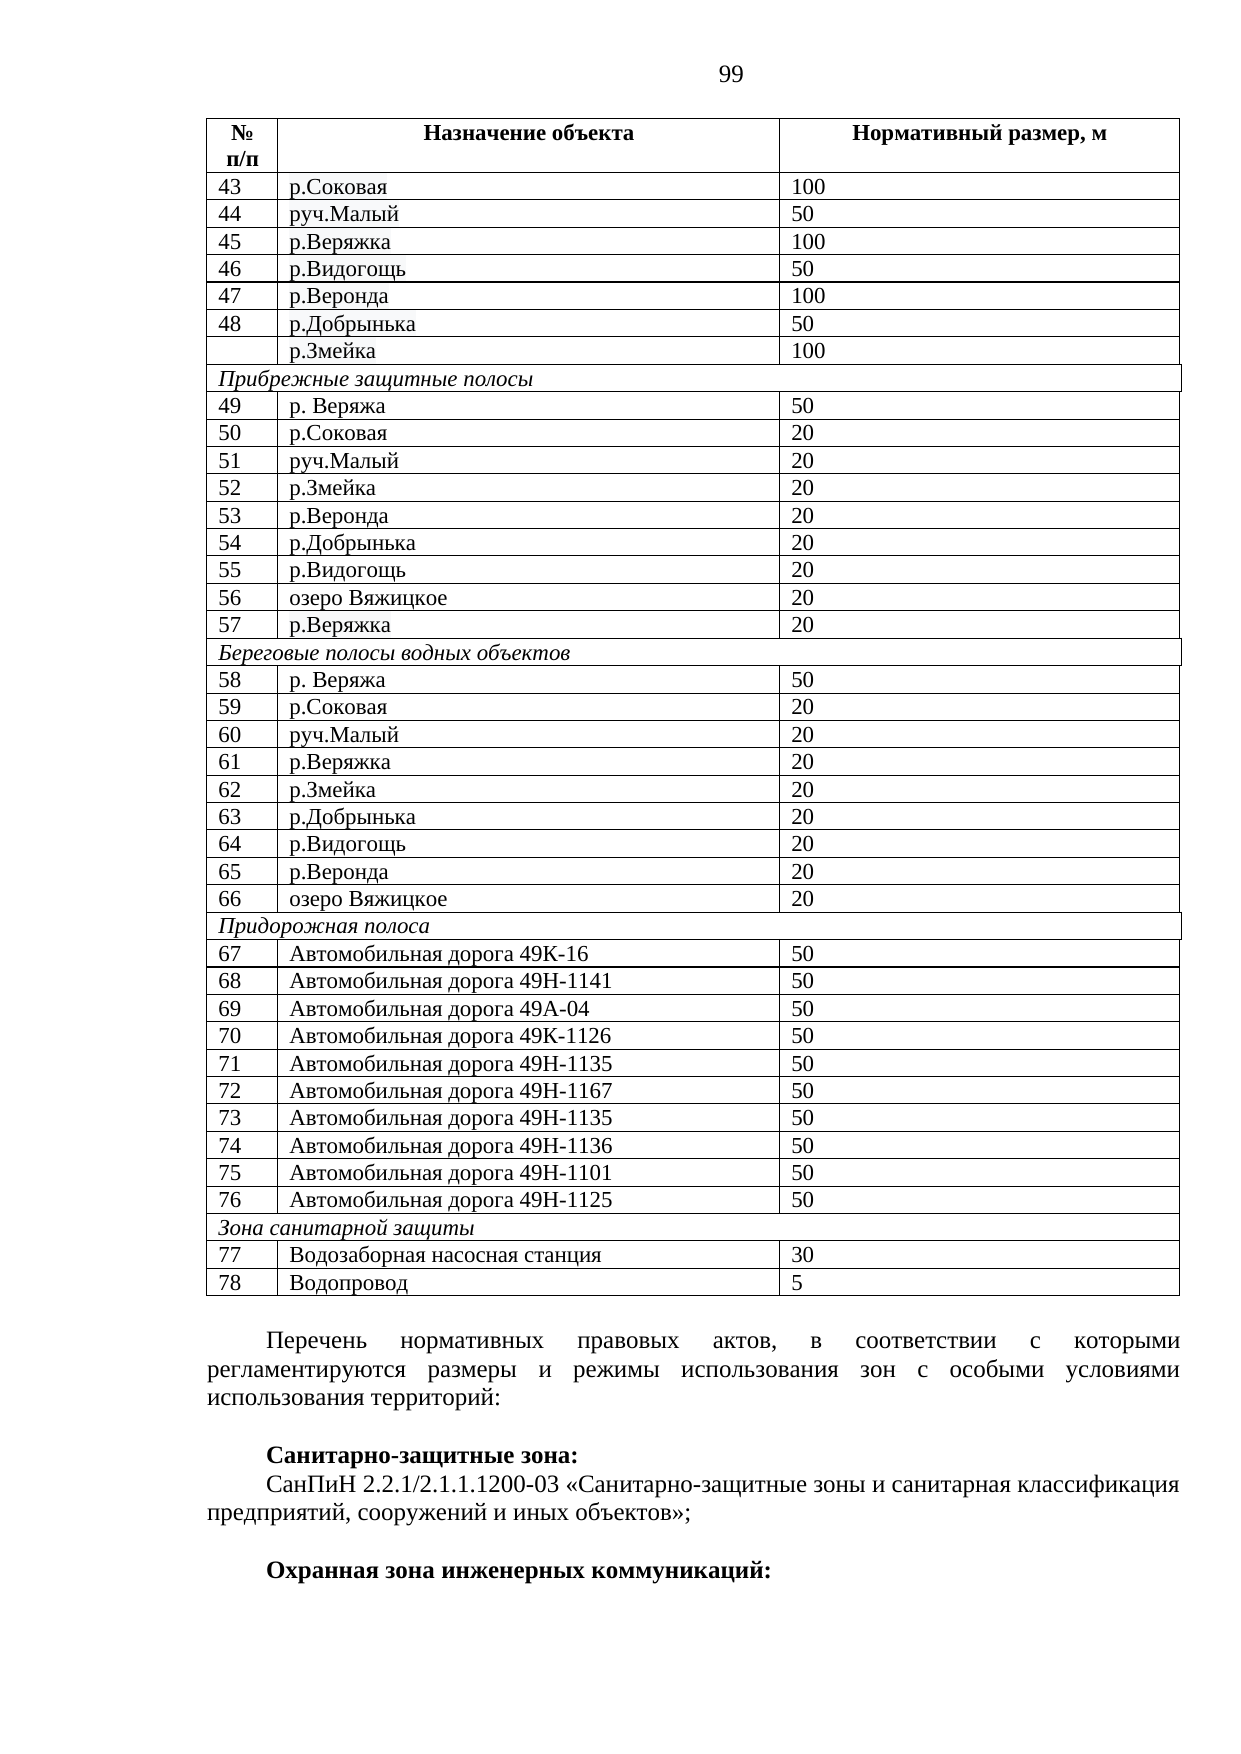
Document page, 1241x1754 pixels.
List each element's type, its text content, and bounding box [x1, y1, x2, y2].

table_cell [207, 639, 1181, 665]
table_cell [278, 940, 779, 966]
text СанПиН 2.2.1/2.1.1.1200-03 «Санитарно-защитные зоны и санитарная классификация предприятий, сооружений и иных объектов»; [207, 1469, 1181, 1526]
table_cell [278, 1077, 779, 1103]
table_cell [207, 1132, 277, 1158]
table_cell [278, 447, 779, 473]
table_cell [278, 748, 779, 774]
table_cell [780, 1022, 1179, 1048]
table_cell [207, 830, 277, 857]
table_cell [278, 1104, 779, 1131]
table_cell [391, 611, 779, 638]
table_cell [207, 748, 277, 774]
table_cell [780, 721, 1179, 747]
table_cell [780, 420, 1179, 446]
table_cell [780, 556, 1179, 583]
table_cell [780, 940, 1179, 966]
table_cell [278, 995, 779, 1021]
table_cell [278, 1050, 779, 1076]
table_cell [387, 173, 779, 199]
text Санитарно-защитные зона: [207, 1440, 1181, 1469]
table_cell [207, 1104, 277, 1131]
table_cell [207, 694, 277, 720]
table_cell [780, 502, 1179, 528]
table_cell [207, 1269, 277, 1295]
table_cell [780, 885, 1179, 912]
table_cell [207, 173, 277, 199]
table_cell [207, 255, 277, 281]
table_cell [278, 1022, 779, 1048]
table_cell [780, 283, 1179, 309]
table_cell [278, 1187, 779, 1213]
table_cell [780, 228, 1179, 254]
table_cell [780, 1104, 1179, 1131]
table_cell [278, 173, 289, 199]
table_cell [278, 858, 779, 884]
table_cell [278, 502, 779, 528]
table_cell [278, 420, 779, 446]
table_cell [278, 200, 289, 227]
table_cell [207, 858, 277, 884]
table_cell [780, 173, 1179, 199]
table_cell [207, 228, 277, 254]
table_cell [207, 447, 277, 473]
text Охранная зона инженерных коммуникаций: [207, 1555, 1181, 1584]
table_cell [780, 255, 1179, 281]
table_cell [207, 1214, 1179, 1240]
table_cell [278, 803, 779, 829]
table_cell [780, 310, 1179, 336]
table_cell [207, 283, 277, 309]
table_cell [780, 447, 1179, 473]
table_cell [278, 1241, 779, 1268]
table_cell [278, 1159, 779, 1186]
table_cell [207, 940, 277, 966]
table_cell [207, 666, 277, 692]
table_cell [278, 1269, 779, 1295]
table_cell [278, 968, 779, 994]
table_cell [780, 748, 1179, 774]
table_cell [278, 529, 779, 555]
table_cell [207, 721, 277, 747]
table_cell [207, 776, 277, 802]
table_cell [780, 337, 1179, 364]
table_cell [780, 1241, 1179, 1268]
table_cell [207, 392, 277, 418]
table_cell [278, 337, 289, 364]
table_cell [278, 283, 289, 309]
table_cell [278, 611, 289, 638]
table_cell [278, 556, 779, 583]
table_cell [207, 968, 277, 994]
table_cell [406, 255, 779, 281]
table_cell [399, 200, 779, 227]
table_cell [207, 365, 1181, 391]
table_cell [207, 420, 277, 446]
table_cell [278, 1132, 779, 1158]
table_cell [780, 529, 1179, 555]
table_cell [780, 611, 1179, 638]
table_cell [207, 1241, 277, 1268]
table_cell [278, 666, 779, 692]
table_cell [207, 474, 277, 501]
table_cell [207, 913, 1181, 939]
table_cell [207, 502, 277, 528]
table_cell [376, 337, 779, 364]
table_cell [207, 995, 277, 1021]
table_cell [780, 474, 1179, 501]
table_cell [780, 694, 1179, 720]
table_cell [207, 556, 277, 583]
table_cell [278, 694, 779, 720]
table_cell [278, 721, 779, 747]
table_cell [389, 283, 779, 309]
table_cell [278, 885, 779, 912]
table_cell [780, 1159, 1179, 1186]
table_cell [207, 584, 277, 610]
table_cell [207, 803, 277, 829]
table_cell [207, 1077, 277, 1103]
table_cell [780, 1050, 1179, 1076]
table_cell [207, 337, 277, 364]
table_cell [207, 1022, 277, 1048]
text Перечень нормативных правовых актов, в соответствии с которыми регламентируются размеры и режимы использования зон с особыми условиями использования территорий: [207, 1325, 1181, 1411]
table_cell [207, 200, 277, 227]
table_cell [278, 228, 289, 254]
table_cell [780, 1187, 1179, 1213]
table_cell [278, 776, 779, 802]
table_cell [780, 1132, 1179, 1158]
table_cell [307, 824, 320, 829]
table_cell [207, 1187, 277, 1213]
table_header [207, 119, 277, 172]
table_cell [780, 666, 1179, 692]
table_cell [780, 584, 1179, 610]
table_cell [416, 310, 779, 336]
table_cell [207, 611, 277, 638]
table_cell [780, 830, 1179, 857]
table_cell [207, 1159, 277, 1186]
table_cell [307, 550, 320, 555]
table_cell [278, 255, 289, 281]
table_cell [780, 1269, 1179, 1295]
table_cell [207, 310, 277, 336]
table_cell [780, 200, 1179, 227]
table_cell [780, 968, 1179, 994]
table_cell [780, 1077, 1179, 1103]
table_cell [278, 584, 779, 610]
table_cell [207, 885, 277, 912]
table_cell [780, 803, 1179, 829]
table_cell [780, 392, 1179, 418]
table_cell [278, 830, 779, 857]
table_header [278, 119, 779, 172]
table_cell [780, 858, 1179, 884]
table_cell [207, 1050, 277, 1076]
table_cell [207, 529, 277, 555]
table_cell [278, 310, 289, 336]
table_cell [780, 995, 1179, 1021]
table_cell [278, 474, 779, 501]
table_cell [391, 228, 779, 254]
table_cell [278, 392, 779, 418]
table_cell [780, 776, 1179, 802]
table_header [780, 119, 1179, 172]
